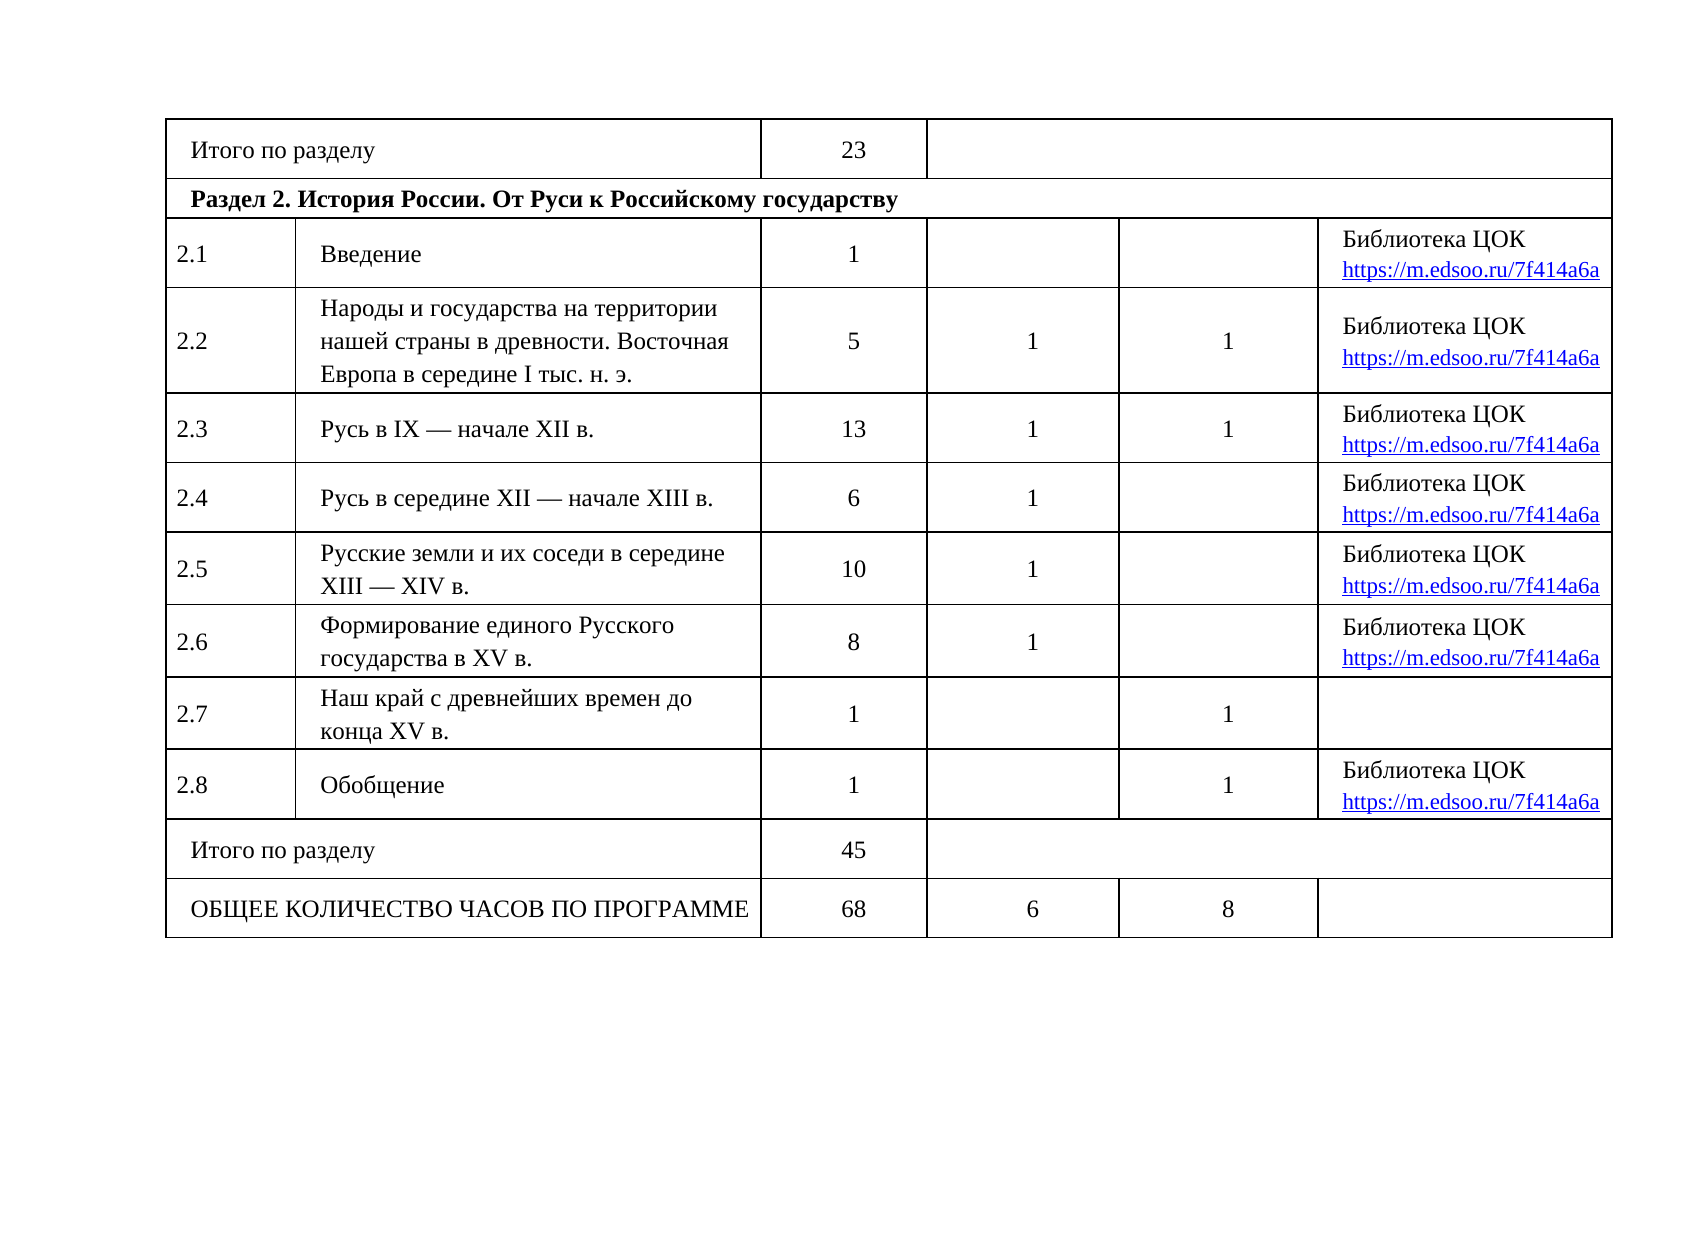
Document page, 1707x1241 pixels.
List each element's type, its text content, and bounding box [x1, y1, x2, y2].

table_cell 1 [1120, 750, 1317, 818]
table_cell Библиотека ЦОК https://m.edsoo.ru/7f414a6a [1319, 219, 1611, 287]
table_cell 2.6 [167, 605, 295, 676]
table_cell Библиотека ЦОК https://m.edsoo.ru/7f414a6a [1319, 533, 1611, 603]
table_cell 1 [928, 463, 1118, 531]
table_cell 2.4 [167, 463, 295, 531]
table_cell 1 [1120, 678, 1317, 748]
table_cell 2.1 [167, 219, 295, 287]
table_cell Библиотека ЦОК https://m.edsoo.ru/7f414a6a [1319, 288, 1611, 392]
table_cell ОБЩЕЕ КОЛИЧЕСТВО ЧАСОВ ПО ПРОГРАММЕ [167, 879, 760, 937]
table_cell Русские земли и их соседи в середине XIII — XIV в. [296, 533, 760, 603]
table_cell Библиотека ЦОК https://m.edsoo.ru/7f414a6a [1319, 750, 1611, 818]
table_cell 1 [928, 394, 1118, 462]
table_cell 8 [1120, 879, 1317, 937]
table_cell Библиотека ЦОК https://m.edsoo.ru/7f414a6a [1319, 605, 1611, 676]
table_cell 1 [928, 288, 1118, 392]
table_cell 23 [762, 120, 926, 178]
table_cell Библиотека ЦОК https://m.edsoo.ru/7f414a6a [1319, 463, 1611, 531]
table_cell 5 [762, 288, 926, 392]
table_cell 1 [762, 219, 926, 287]
table_cell Обобщение [296, 750, 760, 818]
table_cell 10 [762, 533, 926, 603]
table_cell Народы и государства на территории нашей страны в древности. Восточная Европа в середине I тыс. н. э. [296, 288, 760, 392]
table_cell Итого по разделу [167, 820, 760, 877]
table_cell 1 [928, 605, 1118, 676]
table_cell [1120, 463, 1317, 531]
table_cell Итого по разделу [167, 120, 760, 178]
table_cell [1120, 219, 1317, 287]
table_cell Библиотека ЦОК https://m.edsoo.ru/7f414a6a [1319, 394, 1611, 462]
table_cell [928, 678, 1118, 748]
table_cell [928, 820, 1611, 877]
table_cell 2.5 [167, 533, 295, 603]
table_cell 6 [928, 879, 1118, 937]
table_cell 68 [762, 879, 926, 937]
table_cell [1120, 533, 1317, 603]
table_cell [928, 750, 1118, 818]
table_cell Русь в IX — начале XII в. [296, 394, 760, 462]
table_cell 2.8 [167, 750, 295, 818]
table_cell 2.7 [167, 678, 295, 748]
table_cell [1319, 879, 1611, 937]
table_cell 1 [1120, 288, 1317, 392]
table_cell Раздел 2. История России. От Руси к Российскому государству [167, 179, 1611, 217]
table_cell 8 [762, 605, 926, 676]
table_cell 1 [1120, 394, 1317, 462]
table_cell 2.2 [167, 288, 295, 392]
table_cell 6 [762, 463, 926, 531]
table_cell 45 [762, 820, 926, 877]
table_cell Введение [296, 219, 760, 287]
table_cell 2.3 [167, 394, 295, 462]
table_cell [928, 219, 1118, 287]
table_cell 1 [762, 750, 926, 818]
table_cell 1 [928, 533, 1118, 603]
table_cell 1 [762, 678, 926, 748]
table_cell [1319, 678, 1611, 748]
table_cell 13 [762, 394, 926, 462]
table_cell [1120, 605, 1317, 676]
table_cell Русь в середине XII — начале XIII в. [296, 463, 760, 531]
table_cell Наш край с древнейших времен до конца XV в. [296, 678, 760, 748]
table_cell [928, 120, 1611, 178]
table_cell Формирование единого Русского государства в XV в. [296, 605, 760, 676]
